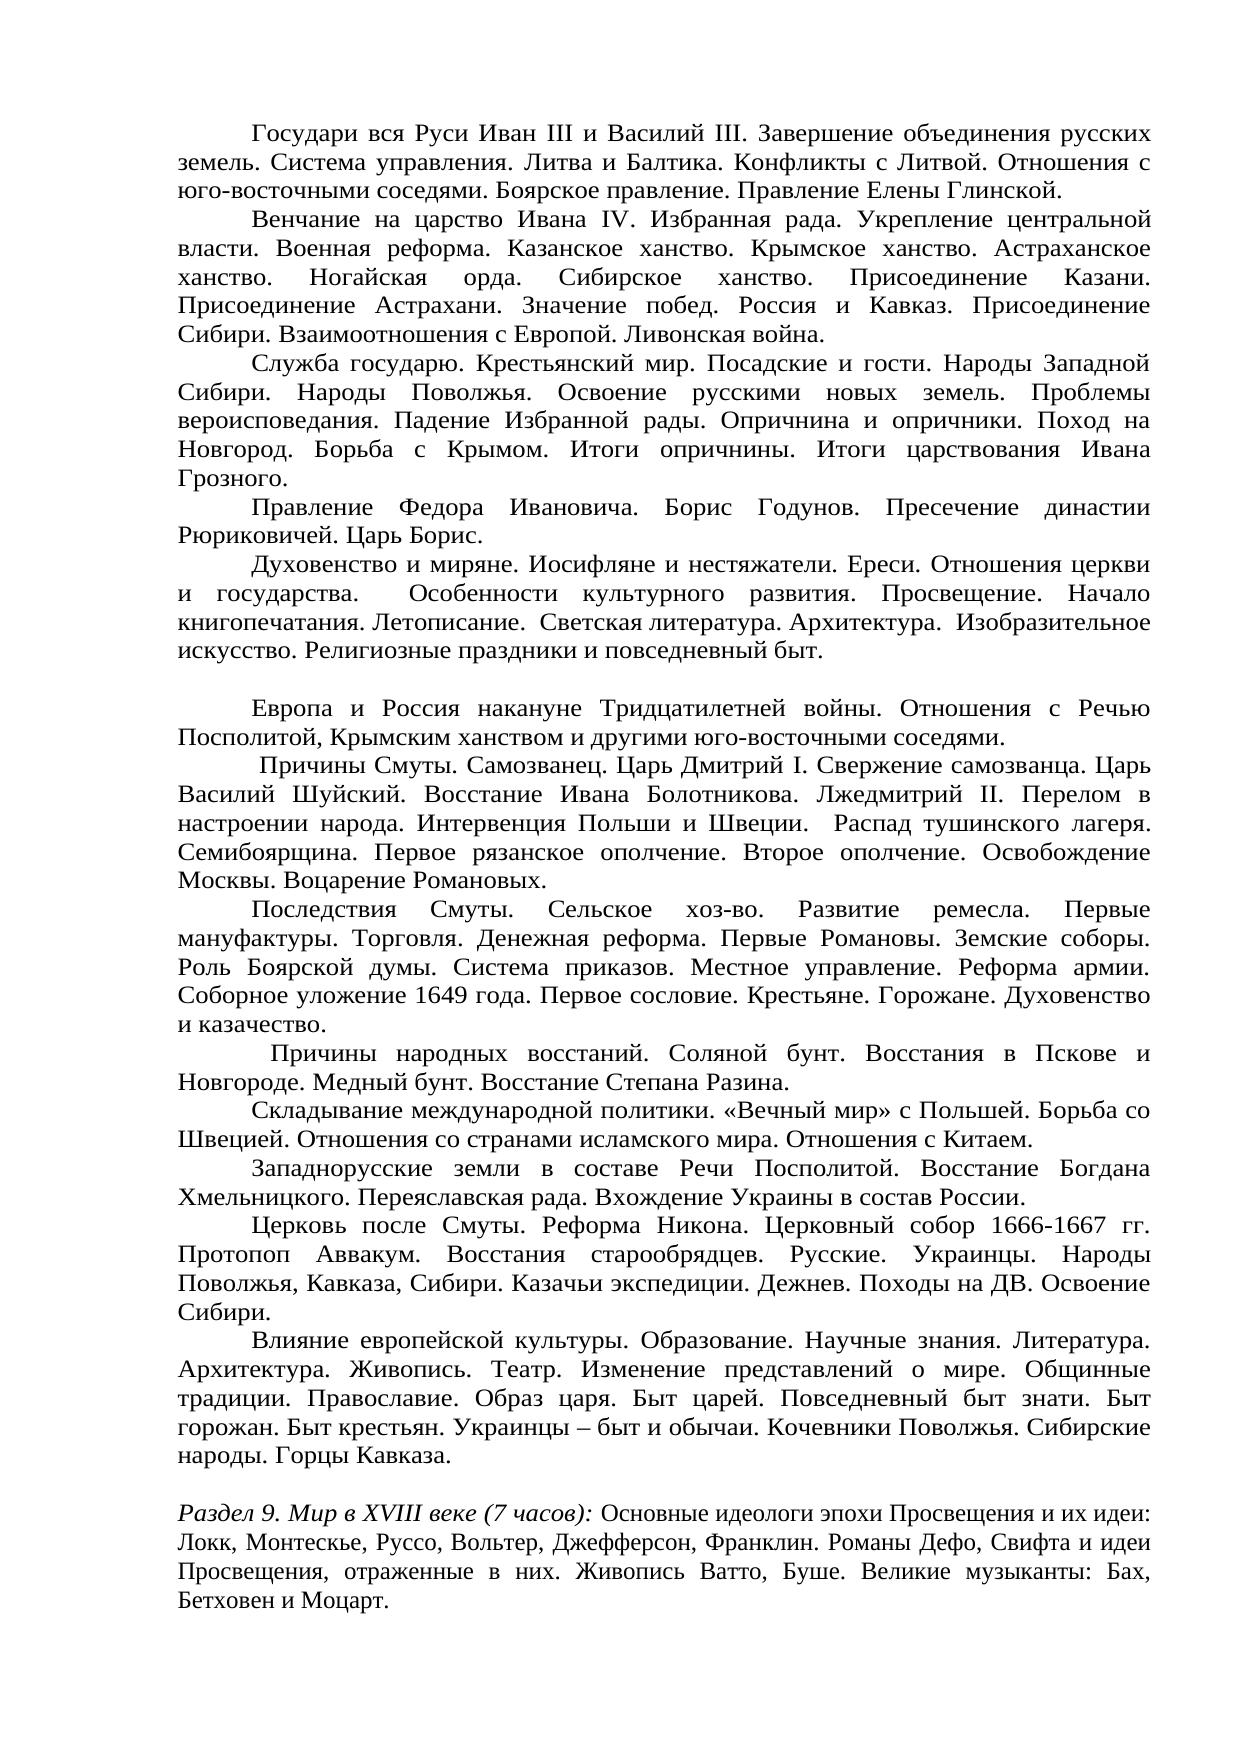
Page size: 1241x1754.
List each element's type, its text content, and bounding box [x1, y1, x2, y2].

text Последствия Смуты. Сельское хоз-во. Развитие ремесла. Первые мануфактуры. Торговля. Денежная реформа. Первые Романовы. Земские соборы. Роль Боярской думы. Система приказов. Местное управление. Реформа армии. Соборное уложение 1649 года. Первое сословие. Крестьяне. Горожане. Духовенство и казачество. [177, 894, 1152, 1038]
text Служба государю. Крестьянский мир. Посадские и гости. Народы Западной Сибири. Народы Поволжья. Освоение русскими новых земель. Проблемы вероисповедания. Падение Избранной рады. Опричнина и опричники. Поход на Новгород. Борьба с Крымом. Итоги опричнины. Итоги царствования Ивана Грозного. [177, 348, 1152, 492]
text Государи вся Руси Иван III и Василий III. Завершение объединения русских земель. Система управления. Литва и Балтика. Конфликты с Литвой. Отношения с юго-восточными соседями. Боярское правление. Правление Елены Глинской. [177, 118, 1152, 204]
text Складывание международной политики. «Вечный мир» с Польшей. Борьба со Швецией. Отношения со странами исламского мира. Отношения с Китаем. [177, 1096, 1152, 1153]
text Влияние европейской культуры. Образование. Научные знания. Литература. Архитектура. Живопись. Театр. Изменение представлений о мире. Общинные традиции. Православие. Образ царя. Быт царей. Повседневный быт знати. Быт горожан. Быт крестьян. Украинцы – быт и обычаи. Кочевники Поволжья. Сибирские народы. Горцы Кавказа. [177, 1326, 1152, 1469]
text Правление Федора Ивановича. Борис Годунов. Пресечение династии Рюриковичей. Царь Борис. [177, 492, 1152, 549]
text Европа и Россия накануне Тридцатилетней войны. Отношения с Речью Посполитой, Крымским ханством и другими юго-восточными соседями. [177, 693, 1152, 751]
text Причины народных восстаний. Соляной бунт. Восстания в Пскове и Новгороде. Медный бунт. Восстание Степана Разина. [177, 1038, 1152, 1096]
text Причины Смуты. Самозванец. Царь Дмитрий I. Свержение самозванца. Царь Василий Шуйский. Восстание Ивана Болотникова. Лжедмитрий II. Перелом в настроении народа. Интервенция Польши и Швеции. Распад тушинского лагеря. Семибоярщина. Первое рязанское ополчение. Второе ополчение. Освобождение Москвы. Воцарение Романовых. [177, 751, 1152, 894]
text Церковь после Смуты. Реформа Никона. Церковный собор 1666-1667 гг. Протопоп Аввакум. Восстания старообрядцев. Русские. Украинцы. Народы Поволжья, Кавказа, Сибири. Казачьи экспедиции. Дежнев. Походы на ДВ. Освоение Сибири. [177, 1211, 1152, 1326]
text Духовенство и миряне. Иосифляне и нестяжатели. Ереси. Отношения церкви и государства. Особенности культурного развития. Просвещение. Начало книгопечатания. Летописание. Светская литература. Архитектура. Изобразительное искусство. Религиозные праздники и повседневный быт. [177, 549, 1152, 664]
text Западнорусские земли в составе Речи Посполитой. Восстание Богдана Хмельницкого. Переяславская рада. Вхождение Украины в состав России. [177, 1153, 1152, 1211]
list Раздел 9. Мир в XVIII веке (7 часов): Основные идеологи эпохи Просвещения и их идеи: Локк, Монтескье, Руссо, Вольтер, Джефферсон, Франклин. Романы Дефо, Свифта и идеи Просвещения, отраженные в них. Живопись Ватто, Буше. Великие музыканты: Бах, Бетховен и Моцарт. [177, 1498, 1152, 1613]
text Венчание на царство Ивана IV. Избранная рада. Укрепление центральной власти. Военная реформа. Казанское ханство. Крымское ханство. Астраханское ханство. Ногайская орда. Сибирское ханство. Присоединение Казани. Присоединение Астрахани. Значение побед. Россия и Кавказ. Присоединение Сибири. Взаимоотношения с Европой. Ливонская война. [177, 204, 1152, 348]
